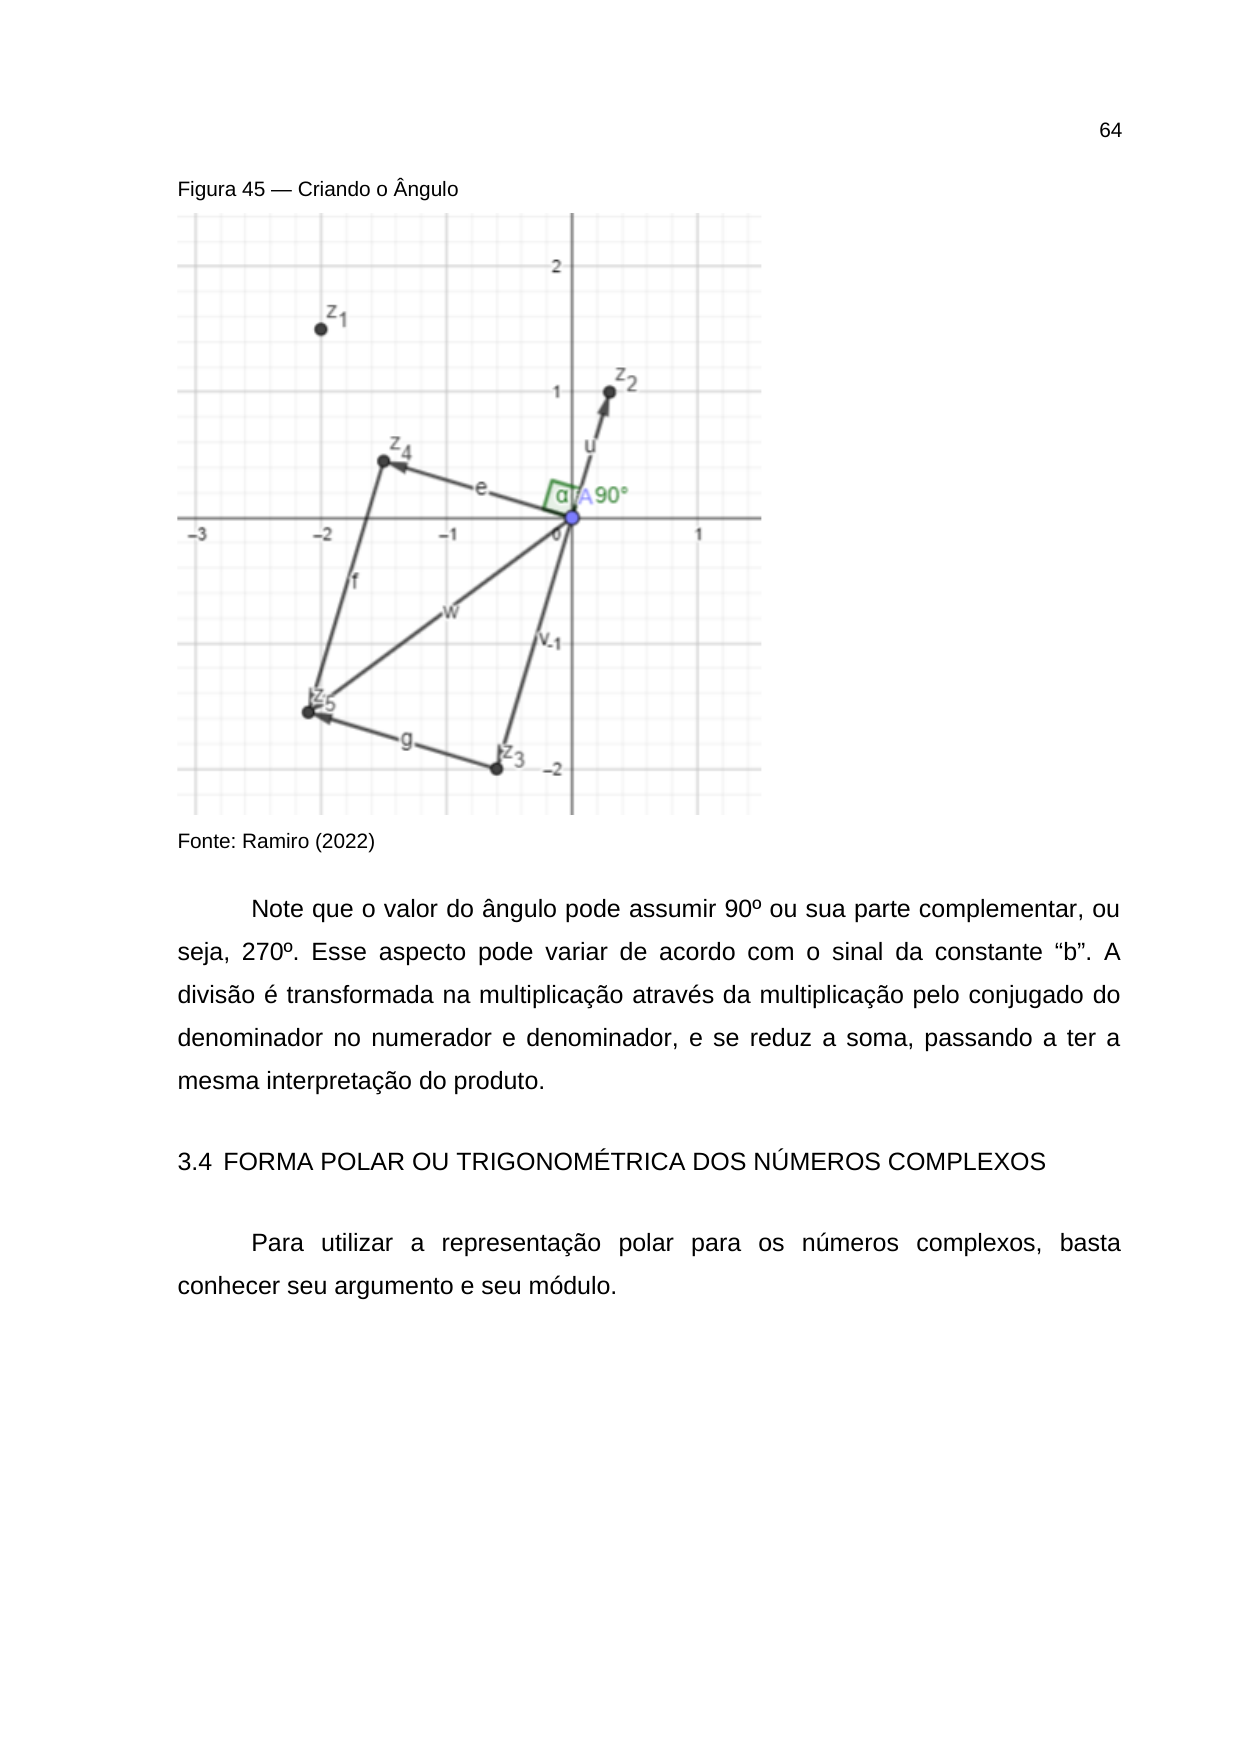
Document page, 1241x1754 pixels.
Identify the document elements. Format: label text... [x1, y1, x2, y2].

picture [177, 213, 762, 815]
text Para utilizar a representação polar para os números complexos, basta conhecer seu argumento e seu módulo. [177, 1227, 1122, 1299]
text Fonte: Ramiro (2022) [177, 829, 1122, 853]
title Forma polar ou trigonométrica dos números complexos [177, 1147, 1122, 1176]
text Note que o valor do ângulo pode assumir 90º ou sua parte complementar, ou seja, 270º. Esse aspecto pode variar de acordo com o sinal da constante “b”. A divisão é transformada na multiplicação através da multiplicação pelo conjugado do denominador no numerador e denominador, e se reduz a soma, passando a ter a mesma interpretação do produto. [177, 894, 1122, 1095]
text Figura 45 — Criando o Ângulo [177, 177, 1122, 201]
